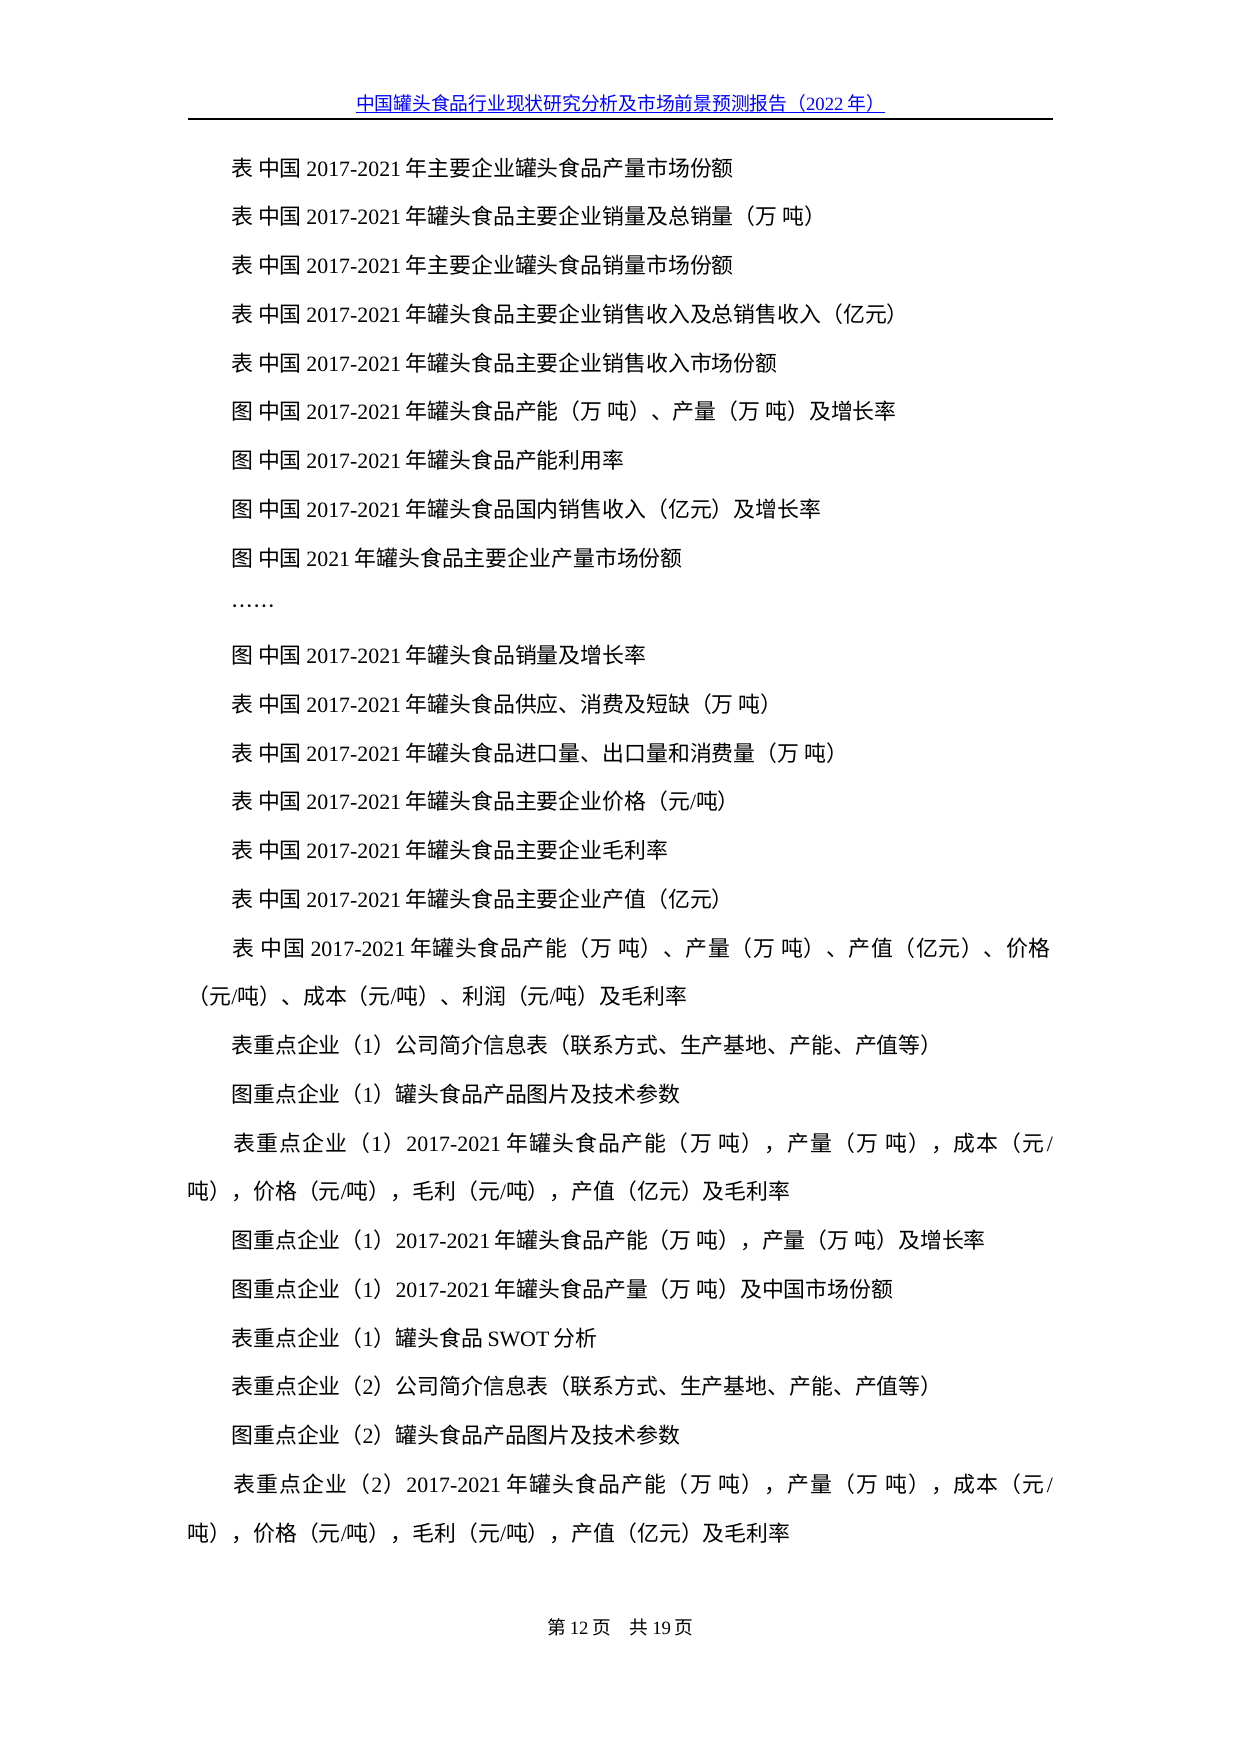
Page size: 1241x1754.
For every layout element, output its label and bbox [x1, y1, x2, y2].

text [187, 150, 1053, 1548]
